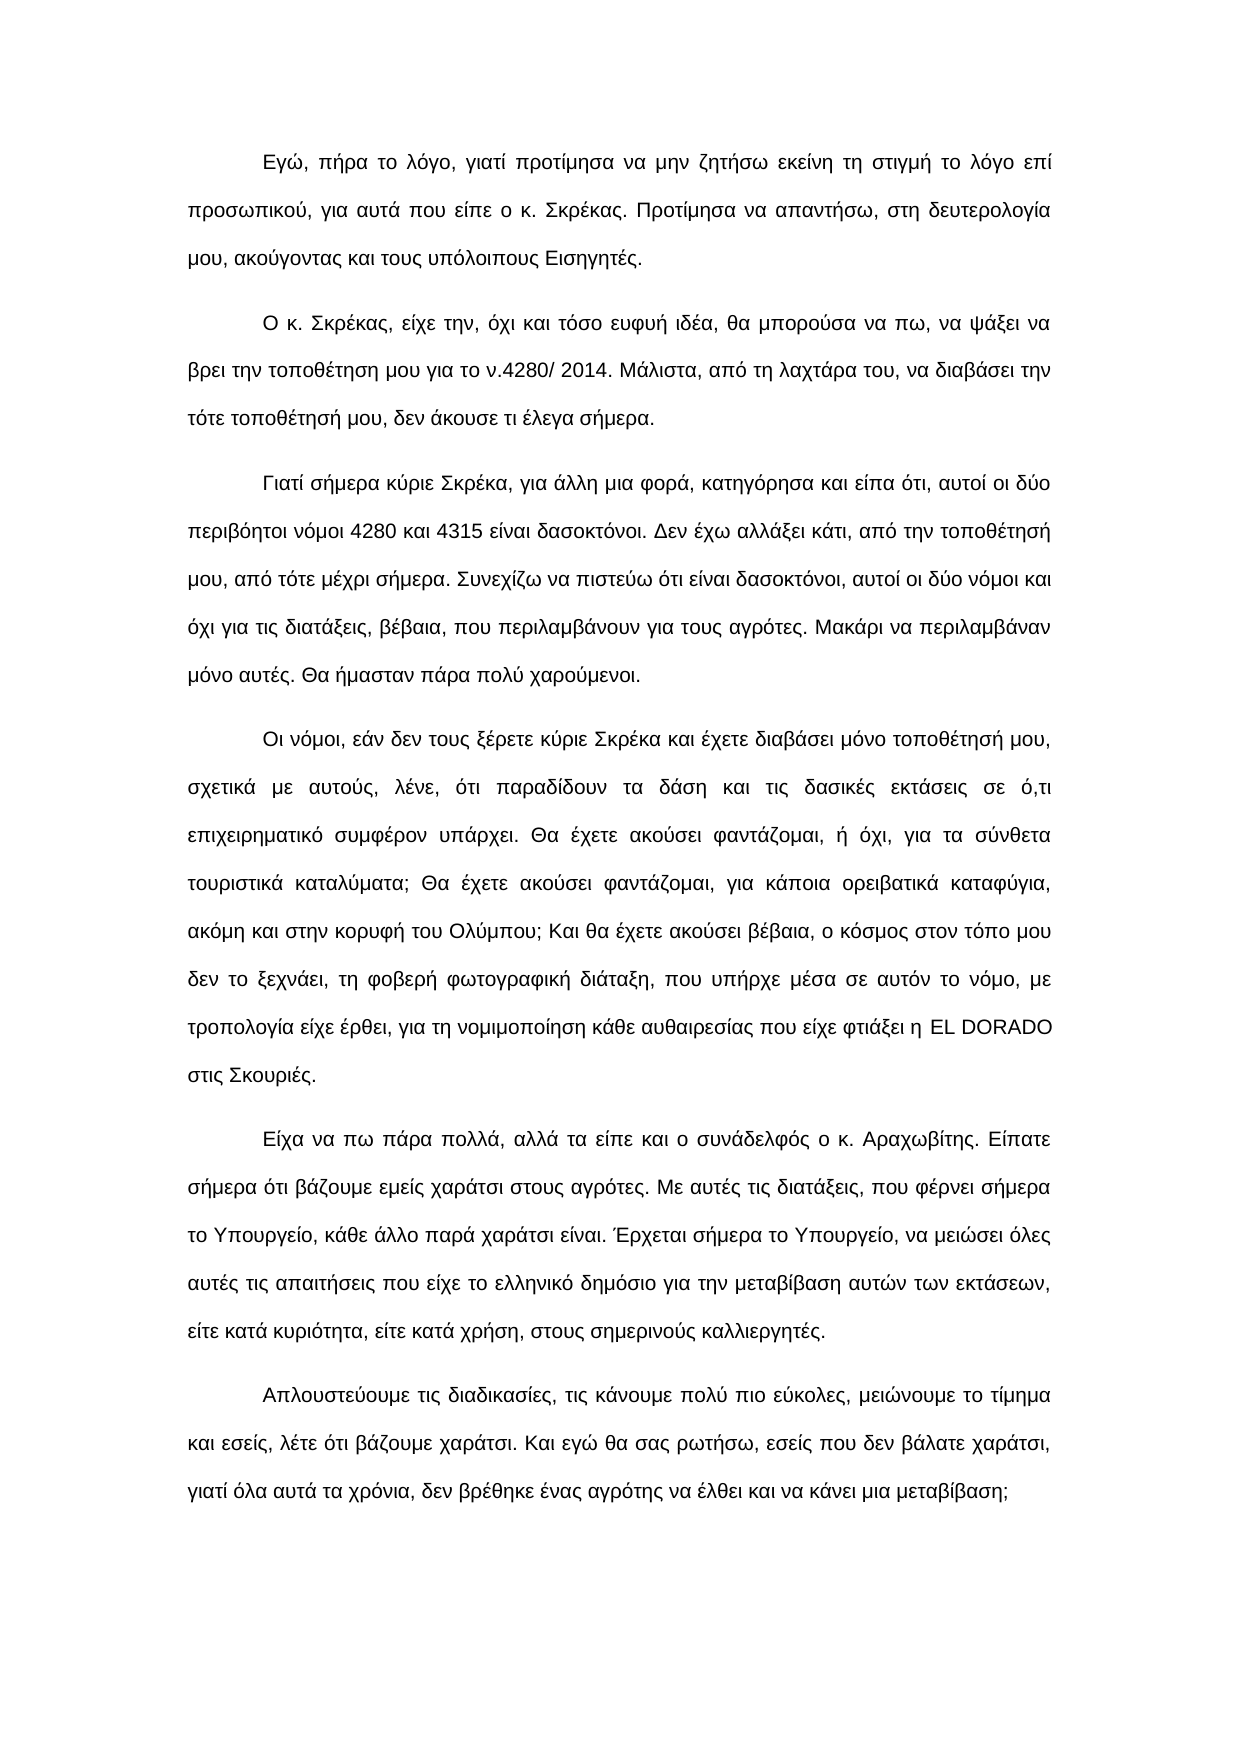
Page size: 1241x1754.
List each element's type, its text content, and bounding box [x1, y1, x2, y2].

text Ο κ. Σκρέκας, είχε την, όχι και τόσο ευφυή ιδέα, θα μπορούσα να πω, να ψάξει να βρει την τοποθέτηση μου για το ν.4280/ 2014. Μάλιστα, από τη λαχτάρα του, να διαβάσει την τότε τοποθέτησή μου, δεν άκουσε τι έλεγα σήμερα. [187, 310, 1053, 430]
text Οι νόμοι, εάν δεν τους ξέρετε κύριε Σκρέκα και έχετε διαβάσει μόνο τοποθέτησή μου, σχετικά με αυτούς, λένε, ότι παραδίδουν τα δάση και τις δασικές εκτάσεις σε ό,τι επιχειρηματικό συμφέρον υπάρχει. Θα έχετε ακούσει φαντάζομαι, ή όχι, για τα σύνθετα τουριστικά καταλύματα; Θα έχετε ακούσει φαντάζομαι, για κάποια ορειβατικά καταφύγια, ακόμη και στην κορυφή του Ολύμπου; Και θα έχετε ακούσει βέβαια, ο κόσμος στον τόπο μου δεν το ξεχνάει, τη φοβερή φωτογραφική διάταξη, που υπήρχε μέσα σε αυτόν το νόμο, με τροπολογία είχε έρθει, για τη νομιμοποίηση κάθε αυθαιρεσίας που είχε φτιάξει η EL DORADO στις Σκουριές. [187, 727, 1053, 1086]
text Απλουστεύουμε τις διαδικασίες, τις κάνουμε πολύ πιο εύκολες, μειώνουμε το τίμημα και εσείς, λέτε ότι βάζουμε χαράτσι. Και εγώ θα σας ρωτήσω, εσείς που δεν βάλατε χαράτσι, γιατί όλα αυτά τα χρόνια, δεν βρέθηκε ένας αγρότης να έλθει και να κάνει μια μεταβίβαση; [187, 1383, 1053, 1503]
text Γιατί σήμερα κύριε Σκρέκα, για άλλη μια φορά, κατηγόρησα και είπα ότι, αυτοί οι δύο περιβόητοι νόμοι 4280 και 4315 είναι δασοκτόνοι. Δεν έχω αλλάξει κάτι, από την τοποθέτησή μου, από τότε μέχρι σήμερα. Συνεχίζω να πιστεύω ότι είναι δασοκτόνοι, αυτοί οι δύο νόμοι και όχι για τις διατάξεις, βέβαια, που περιλαμβάνουν για τους αγρότες. Μακάρι να περιλαμβάναν μόνο αυτές. Θα ήμασταν πάρα πολύ χαρούμενοι. [187, 471, 1053, 686]
text Είχα να πω πάρα πολλά, αλλά τα είπε και ο συνάδελφός ο κ. Αραχωβίτης. Είπατε σήμερα ότι βάζουμε εμείς χαράτσι στους αγρότες. Με αυτές τις διατάξεις, που φέρνει σήμερα το Υπουργείο, κάθε άλλο παρά χαράτσι είναι. Έρχεται σήμερα το Υπουργείο, να μειώσει όλες αυτές τις απαιτήσεις που είχε το ελληνικό δημόσιο για την μεταβίβαση αυτών των εκτάσεων, είτε κατά κυριότητα, είτε κατά χρήση, στους σημερινούς καλλιεργητές. [187, 1127, 1053, 1343]
text Εγώ, πήρα το λόγο, γιατί προτίμησα να μην ζητήσω εκείνη τη στιγμή το λόγο επί προσωπικού, για αυτά που είπε ο κ. Σκρέκας. Προτίμησα να απαντήσω, στη δευτερολογία μου, ακούγοντας και τους υπόλοιπους Εισηγητές. [187, 150, 1053, 270]
